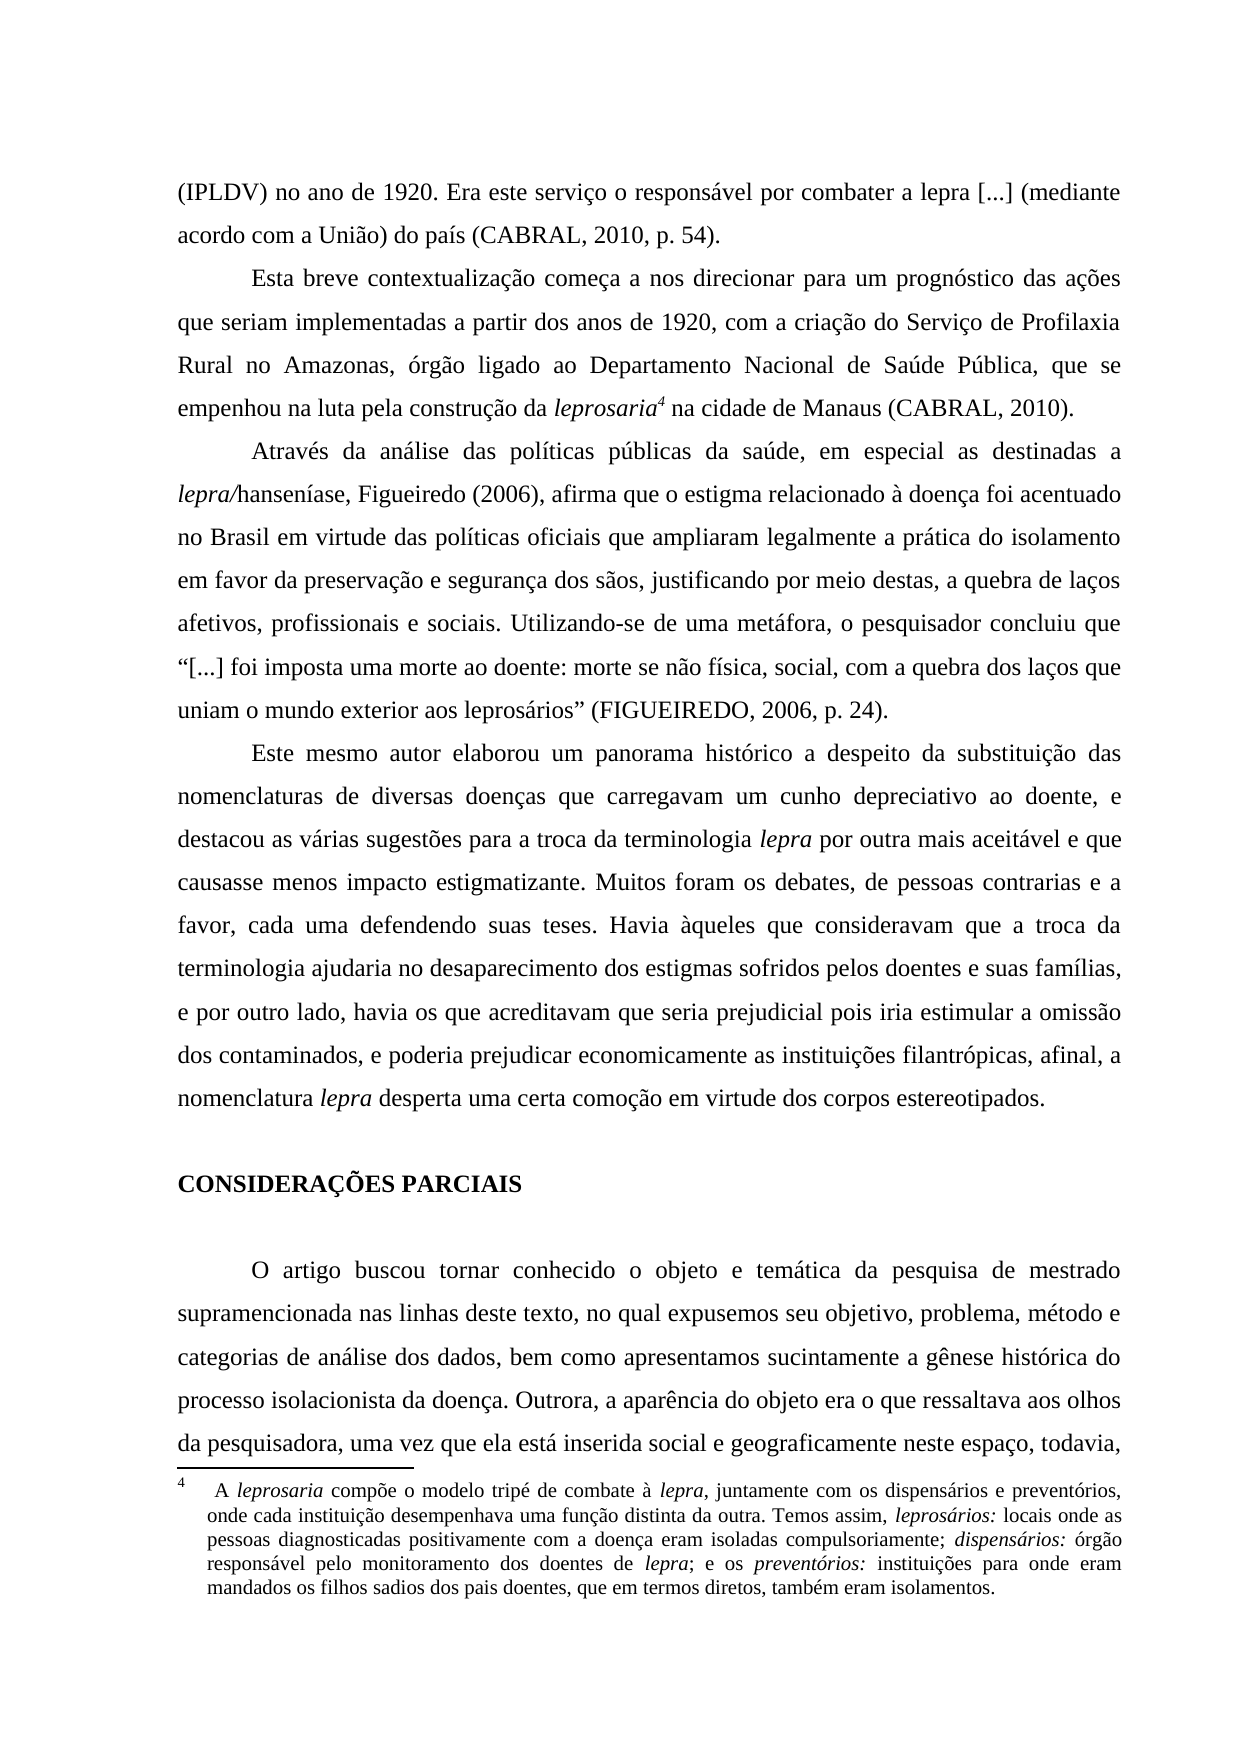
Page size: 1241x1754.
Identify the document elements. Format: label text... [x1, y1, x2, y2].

text CONSIDERAÇÕES PARCIAIS [177, 1169, 1122, 1198]
text Esta breve contextualização começa a nos direcionar para um prognóstico das ações que seriam implementadas a partir dos anos de 1920, com a criação do Serviço de Profilaxia Rural no Amazonas, órgão ligado ao Departamento Nacional de Saúde Pública, que se empenhou na luta pela construção da leprosaria na cidade de Manaus (CABRAL, 2010). [177, 263, 1122, 422]
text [177, 1255, 1122, 1457]
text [177, 177, 1122, 249]
text Através da análise das políticas públicas da saúde, em especial as destinadas a lepra/hanseníase, Figueiredo (2006), afirma que o estigma relacionado à doença foi acentuado no Brasil em virtude das políticas oficiais que ampliaram legalmente a prática do isolamento em favor da preservação e segurança dos sãos, justificando por meio destas, a quebra de laços afetivos, profissionais e sociais. Utilizando-se de uma metáfora, o pesquisador concluiu que “[...] foi imposta uma morte ao doente: morte se não física, social, com a quebra dos laços que uniam o mundo exterior aos leprosários” (FIGUEIREDO, 2006, p. 24). [177, 436, 1122, 723]
text Este mesmo autor elaborou um panorama histórico a despeito da substituição das nomenclaturas de diversas doenças que carregavam um cunho depreciativo ao doente, e destacou as várias sugestões para a troca da terminologia lepra por outra mais aceitável e que causasse menos impacto estigmatizante. Muitos foram os debates, de pessoas contrarias e a favor, cada uma defendendo suas teses. Havia àqueles que consideravam que a troca da terminologia ajudaria no desaparecimento dos estigmas sofridos pelos doentes e suas famílias, e por outro lado, havia os que acreditavam que seria prejudicial pois iria estimular a omissão dos contaminados, e poderia prejudicar economicamente as instituições filantrópicas, afinal, a nomenclatura lepra desperta uma certa comoção em virtude dos corpos estereotipados. [177, 738, 1122, 1112]
